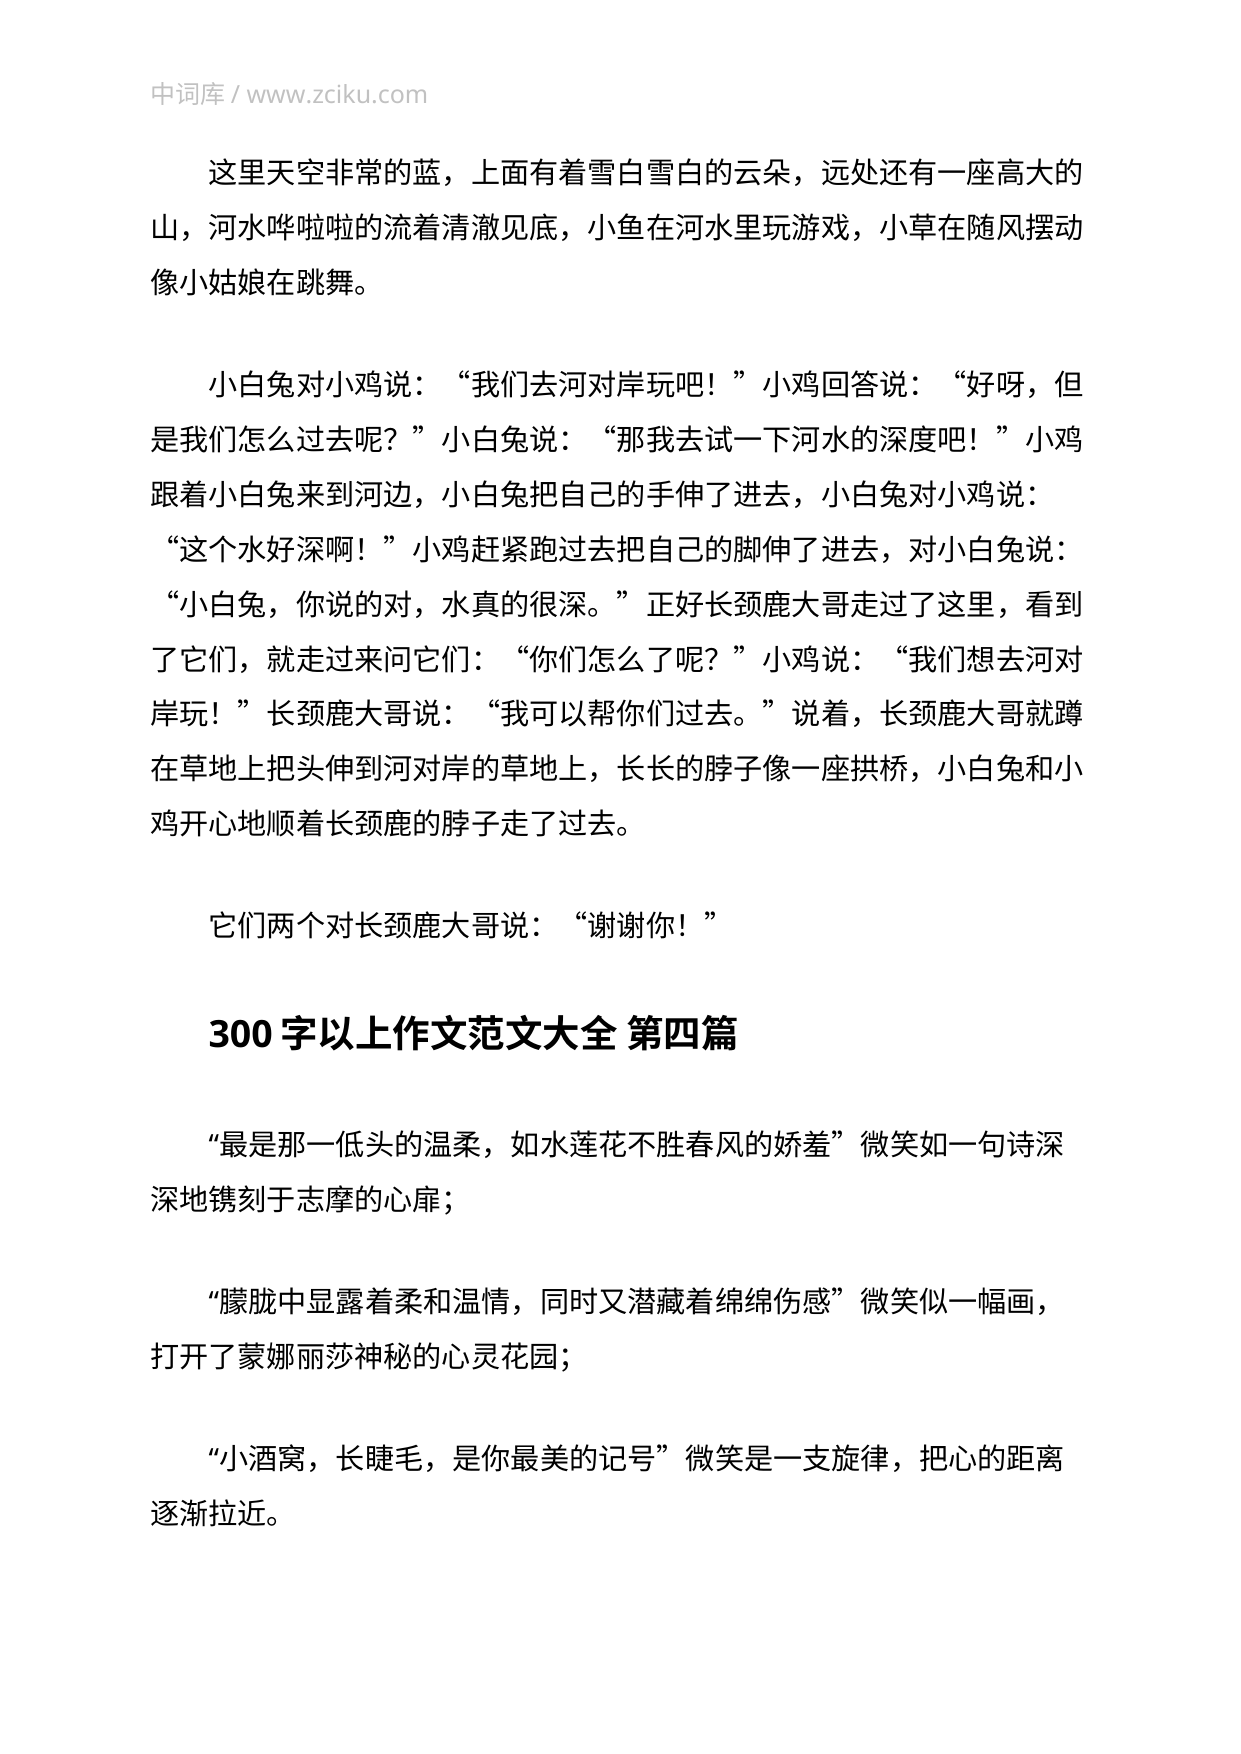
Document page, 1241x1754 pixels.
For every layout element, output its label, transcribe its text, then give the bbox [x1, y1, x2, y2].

text 小白兔对小鸡说：“我们去河对岸玩吧！”小鸡回答说：“好呀，但是我们怎么过去呢？”小白兔说：“那我去试一下河水的深度吧！”小鸡跟着小白兔来到河边，小白兔把自己的手伸了进去，小白兔对小鸡说：“这个水好深啊！”小鸡赶紧跑过去把自己的脚伸了进去，对小白兔说：“小白兔，你说的对，水真的很深。”正好长颈鹿大哥走过了这里，看到了它们，就走过来问它们：“你们怎么了呢？”小鸡说：“我们想去河对岸玩！”长颈鹿大哥说：“我可以帮你们过去。”说着，长颈鹿大哥就蹲在草地上把头伸到河对岸的草地上，长长的脖子像一座拱桥，小白兔和小鸡开心地顺着长颈鹿的脖子走了过去。 [150, 362, 1090, 843]
text “小酒窝，长睫毛，是你最美的记号”微笑是一支旋律，把心的距离逐渐拉近。 [150, 1435, 1090, 1533]
text 它们两个对长颈鹿大哥说：“谢谢你！” [150, 902, 1090, 945]
text 300字以上作文范文大全 第四篇 [150, 1004, 1090, 1059]
text “最是那一低头的温柔，如水莲花不胜春风的娇羞”微笑如一句诗深深地镌刻于志摩的心扉； [150, 1122, 1090, 1219]
text 这里天空非常的蓝，上面有着雪白雪白的云朵，远处还有一座高大的山，河水哗啦啦的流着清澈见底，小鱼在河水里玩游戏，小草在随风摆动像小姑娘在跳舞。 [150, 150, 1090, 302]
text “朦胧中显露着柔和温情，同时又潜藏着绵绵伤感”微笑似一幅画，打开了蒙娜丽莎神秘的心灵花园； [150, 1279, 1090, 1376]
